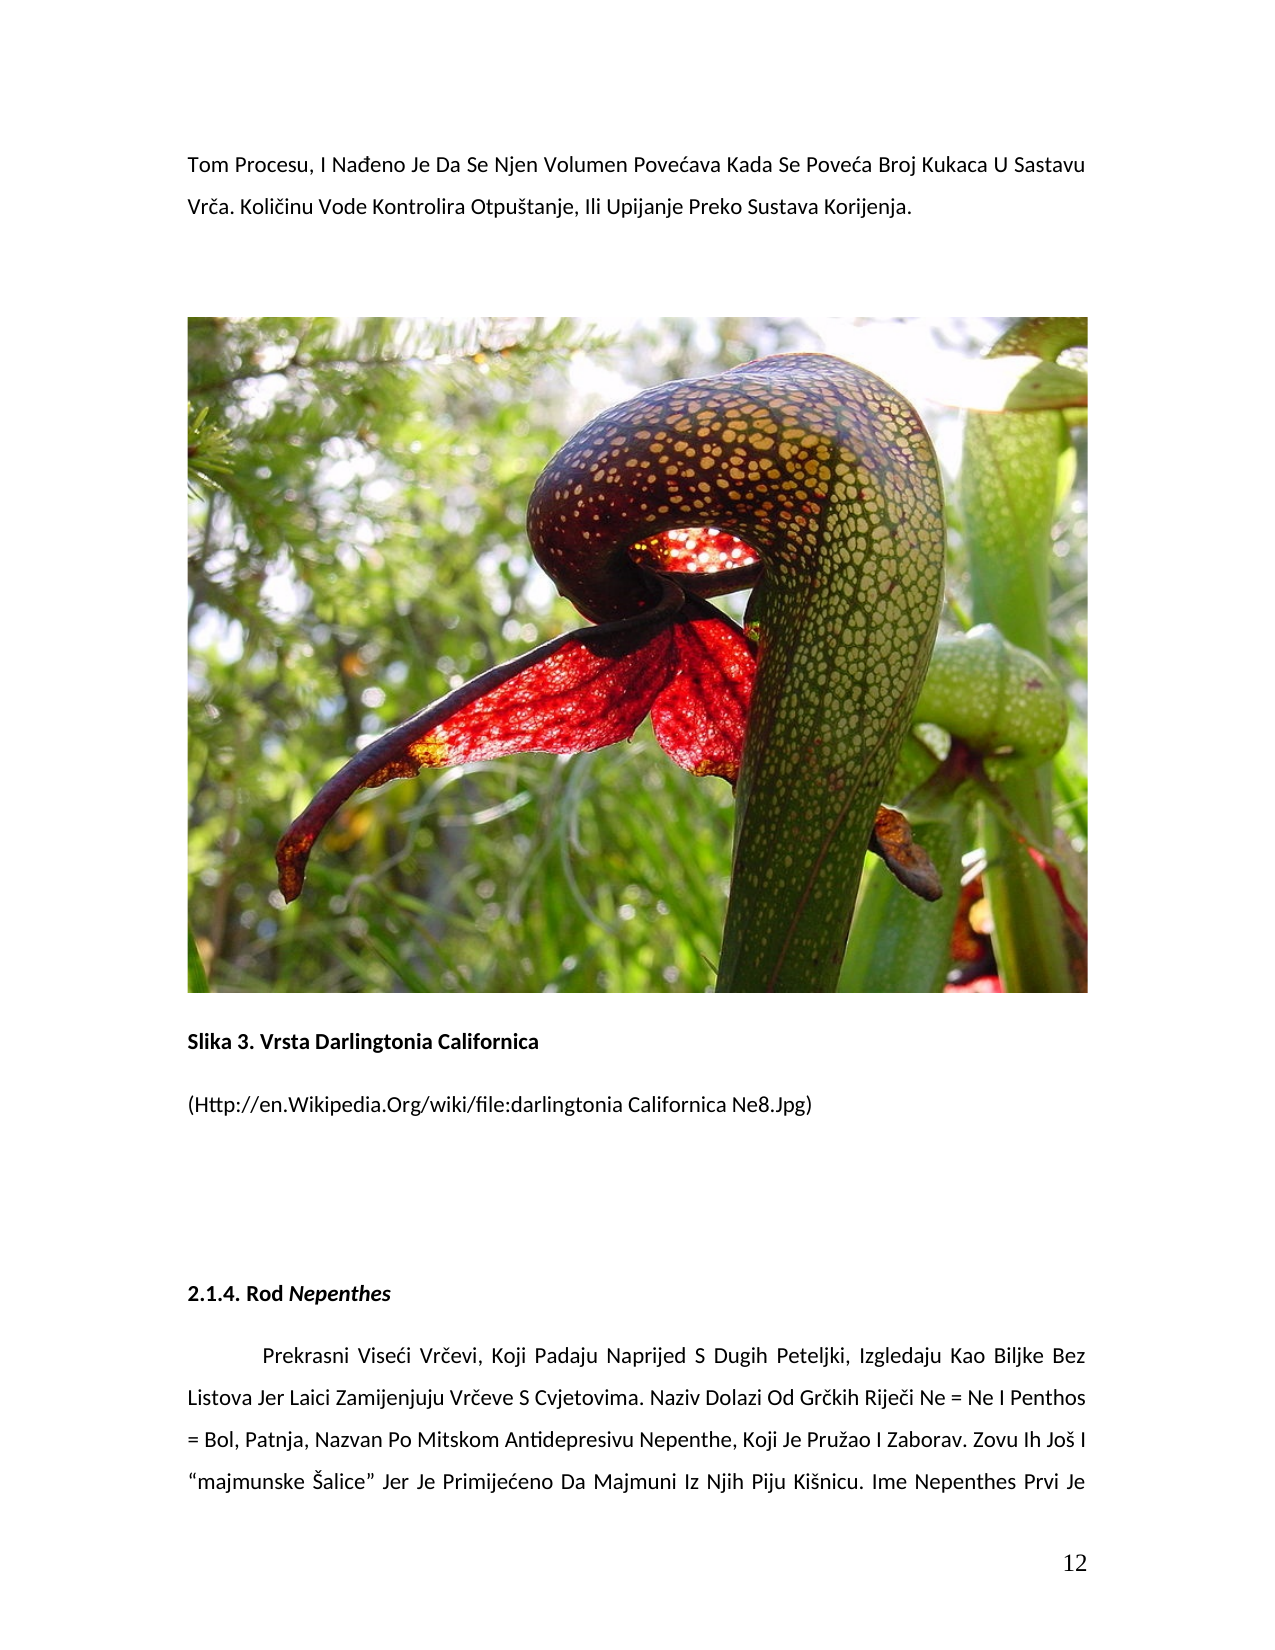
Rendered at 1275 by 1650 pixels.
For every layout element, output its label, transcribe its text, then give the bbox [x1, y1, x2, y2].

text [187, 150, 1087, 220]
text (Http://en.Wikipedia.Org/wiki/file:darlingtonia Californica Ne8.Jpg) [187, 1090, 1087, 1118]
text 2.1.4. Rod Nepenthes [187, 1279, 1087, 1307]
picture [187, 317, 1088, 993]
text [187, 1341, 1087, 1495]
text Slika 3. Vrsta Darlingtonia Californica [187, 1027, 1087, 1055]
